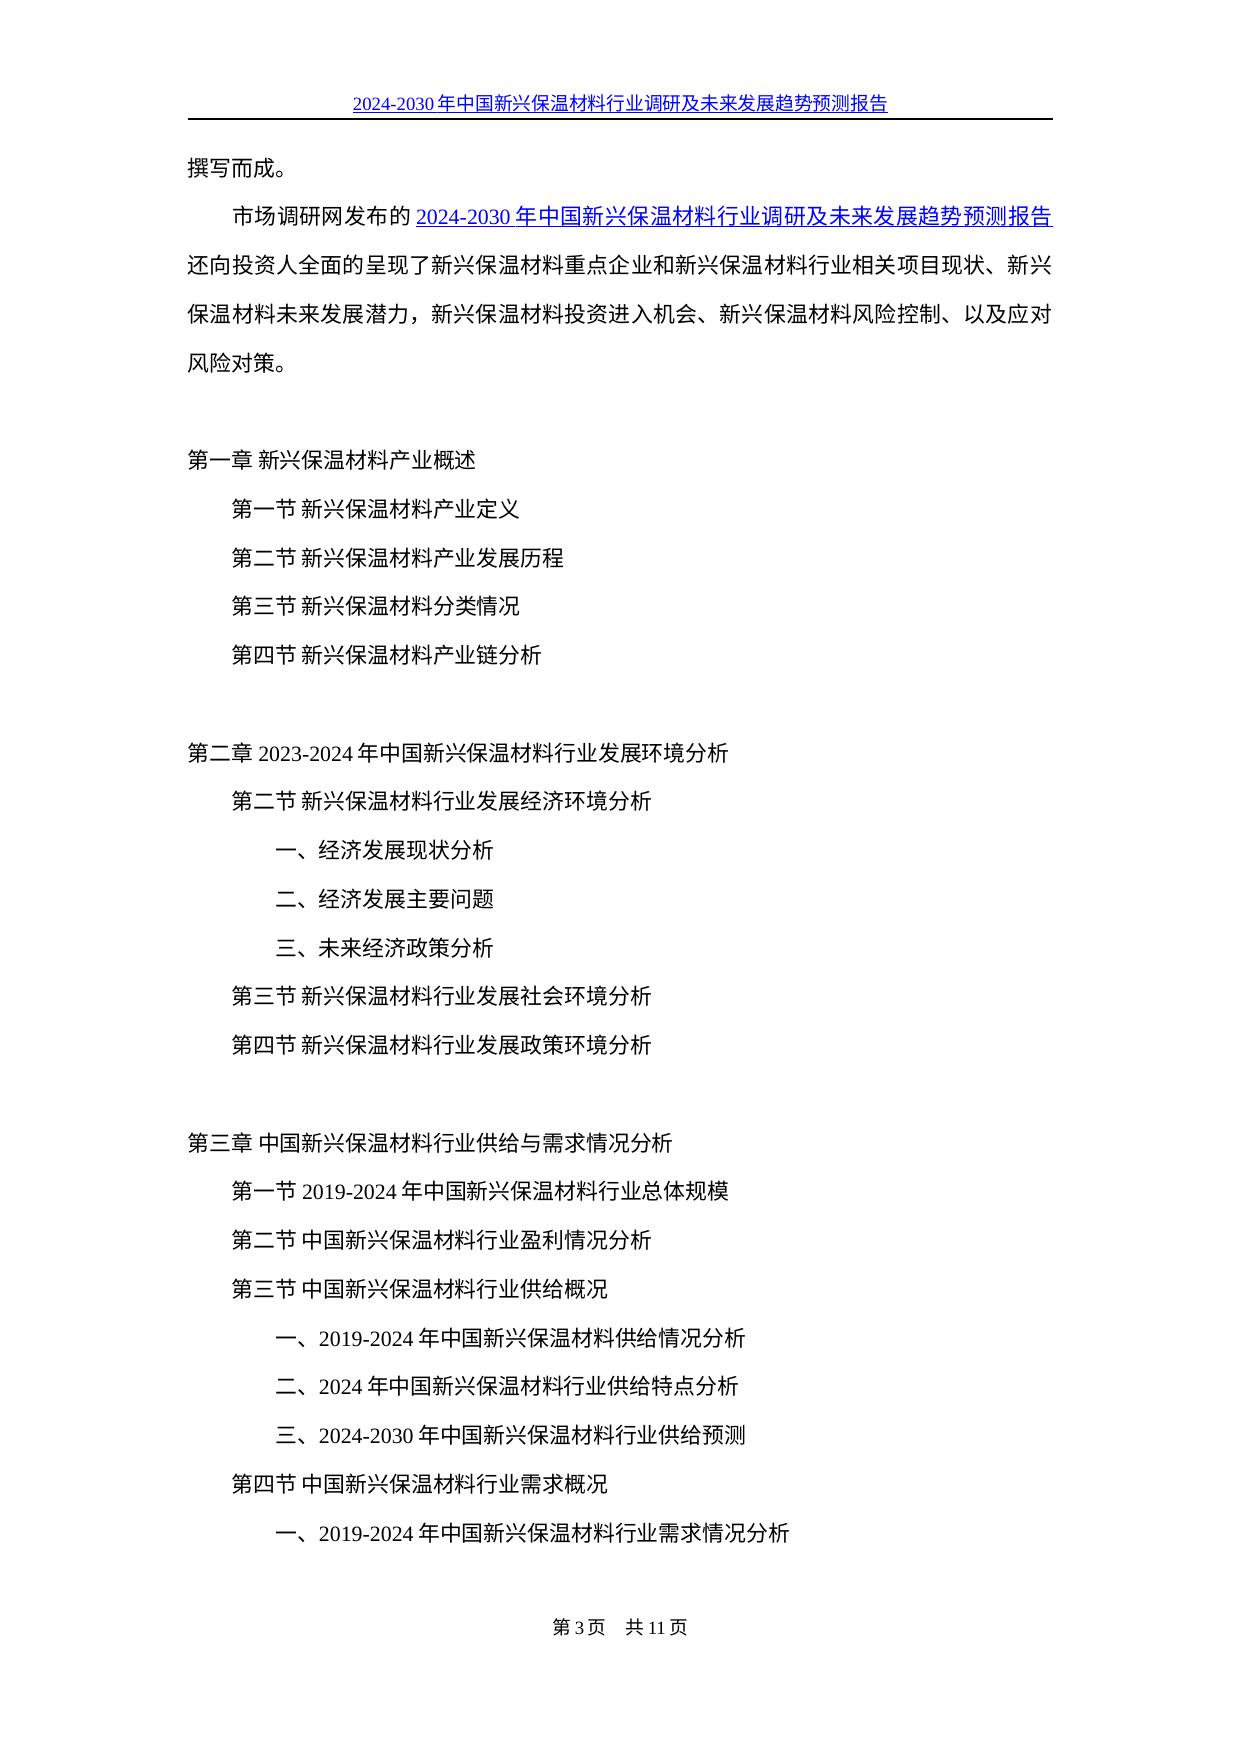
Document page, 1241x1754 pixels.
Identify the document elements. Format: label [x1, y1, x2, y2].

text [187, 150, 1053, 1548]
